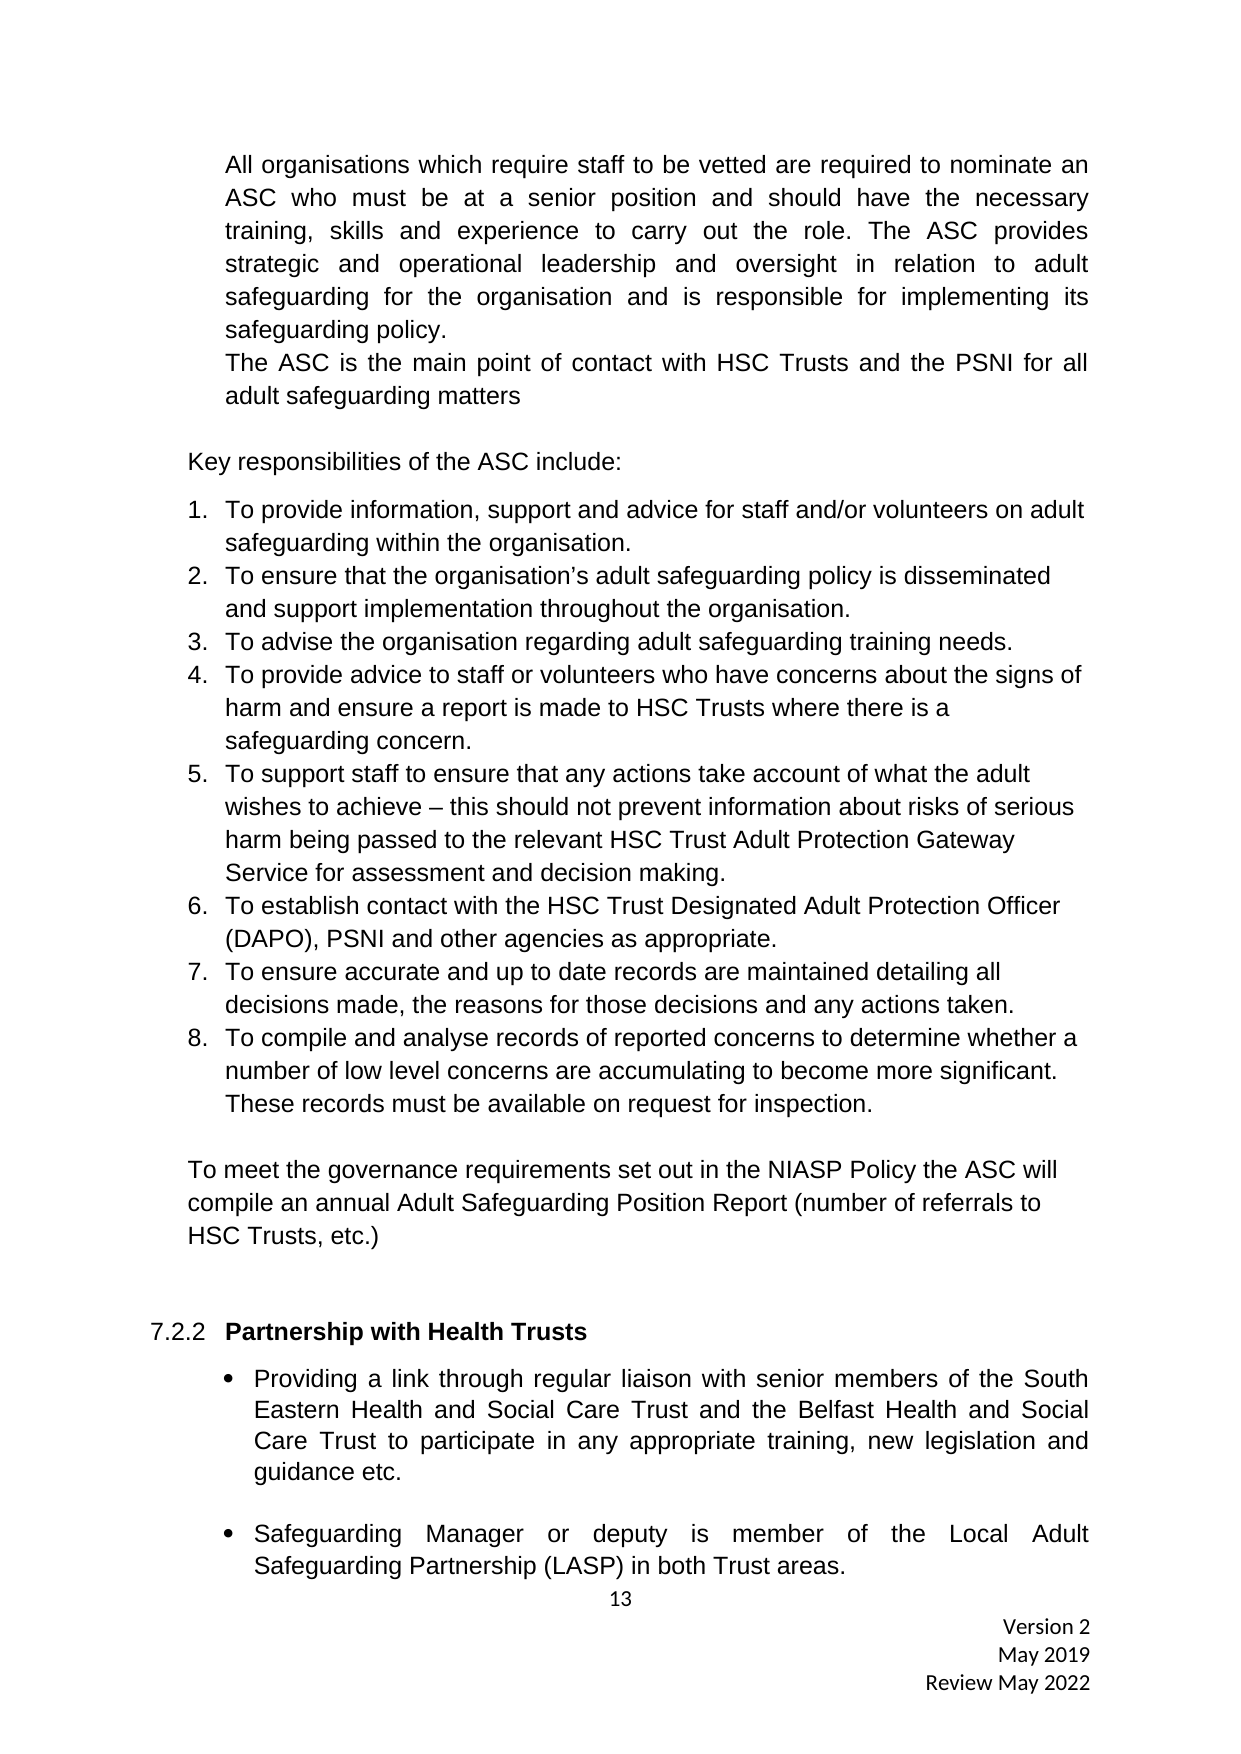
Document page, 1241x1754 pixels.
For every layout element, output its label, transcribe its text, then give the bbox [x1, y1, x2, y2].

list To advise the organisation regarding adult safeguarding training needs. [187, 627, 1090, 656]
text To meet the governance requirements set out in the NIASP Policy the ASC will compile an annual Adult Safeguarding Position Report (number of referrals to HSC Trusts, etc.) [187, 1155, 1090, 1250]
text All organisations which require staff to be vetted are required to nominate an ASC who must be at a senior position and should have the necessary training, skills and experience to carry out the role. The ASC provides strategic and operational leadership and oversight in relation to adult safeguarding for the organisation and is responsible for implementing its safeguarding policy. [225, 150, 1090, 344]
list To ensure that the organisation’s adult safeguarding policy is disseminated and support implementation throughout the organisation. [187, 561, 1090, 623]
text Key responsibilities of the ASC include: [150, 447, 1090, 476]
text The ASC is the main point of contact with HSC Trusts and the PSNI for all adult safeguarding matters [225, 348, 1090, 410]
list Providing a link through regular liaison with senior members of the South Eastern Health and Social Care Trust and the Belfast Health and Social Care Trust to participate in any appropriate training, new legislation and guidance etc. [224, 1364, 1090, 1486]
list To provide advice to staff or volunteers who have concerns about the signs of harm and ensure a report is made to HSC Trusts where there is a safeguarding concern. [187, 660, 1090, 755]
list To compile and analyse records of reported concerns to determine whether a number of low level concerns are accumulating to become more significant. These records must be available on request for inspection. [187, 1023, 1090, 1118]
text 7.2.2 Partnership with Health Trusts [150, 1316, 1090, 1345]
list To ensure accurate and up to date records are maintained detailing all decisions made, the reasons for those decisions and any actions taken. [187, 957, 1090, 1019]
list Safeguarding Manager or deputy is member of the Local Adult Safeguarding Partnership (LASP) in both Trust areas. [224, 1519, 1090, 1579]
list To provide information, support and advice for staff and/or volunteers on adult safeguarding within the organisation. [187, 495, 1090, 557]
list To support staff to ensure that any actions take account of what the adult wishes to achieve – this should not prevent information about risks of serious harm being passed to the relevant HSC Trust Adult Protection Gateway Service for assessment and decision making. [187, 759, 1090, 887]
list To establish contact with the HSC Trust Designated Adult Protection Officer (DAPO), PSNI and other agencies as appropriate. [187, 891, 1090, 953]
